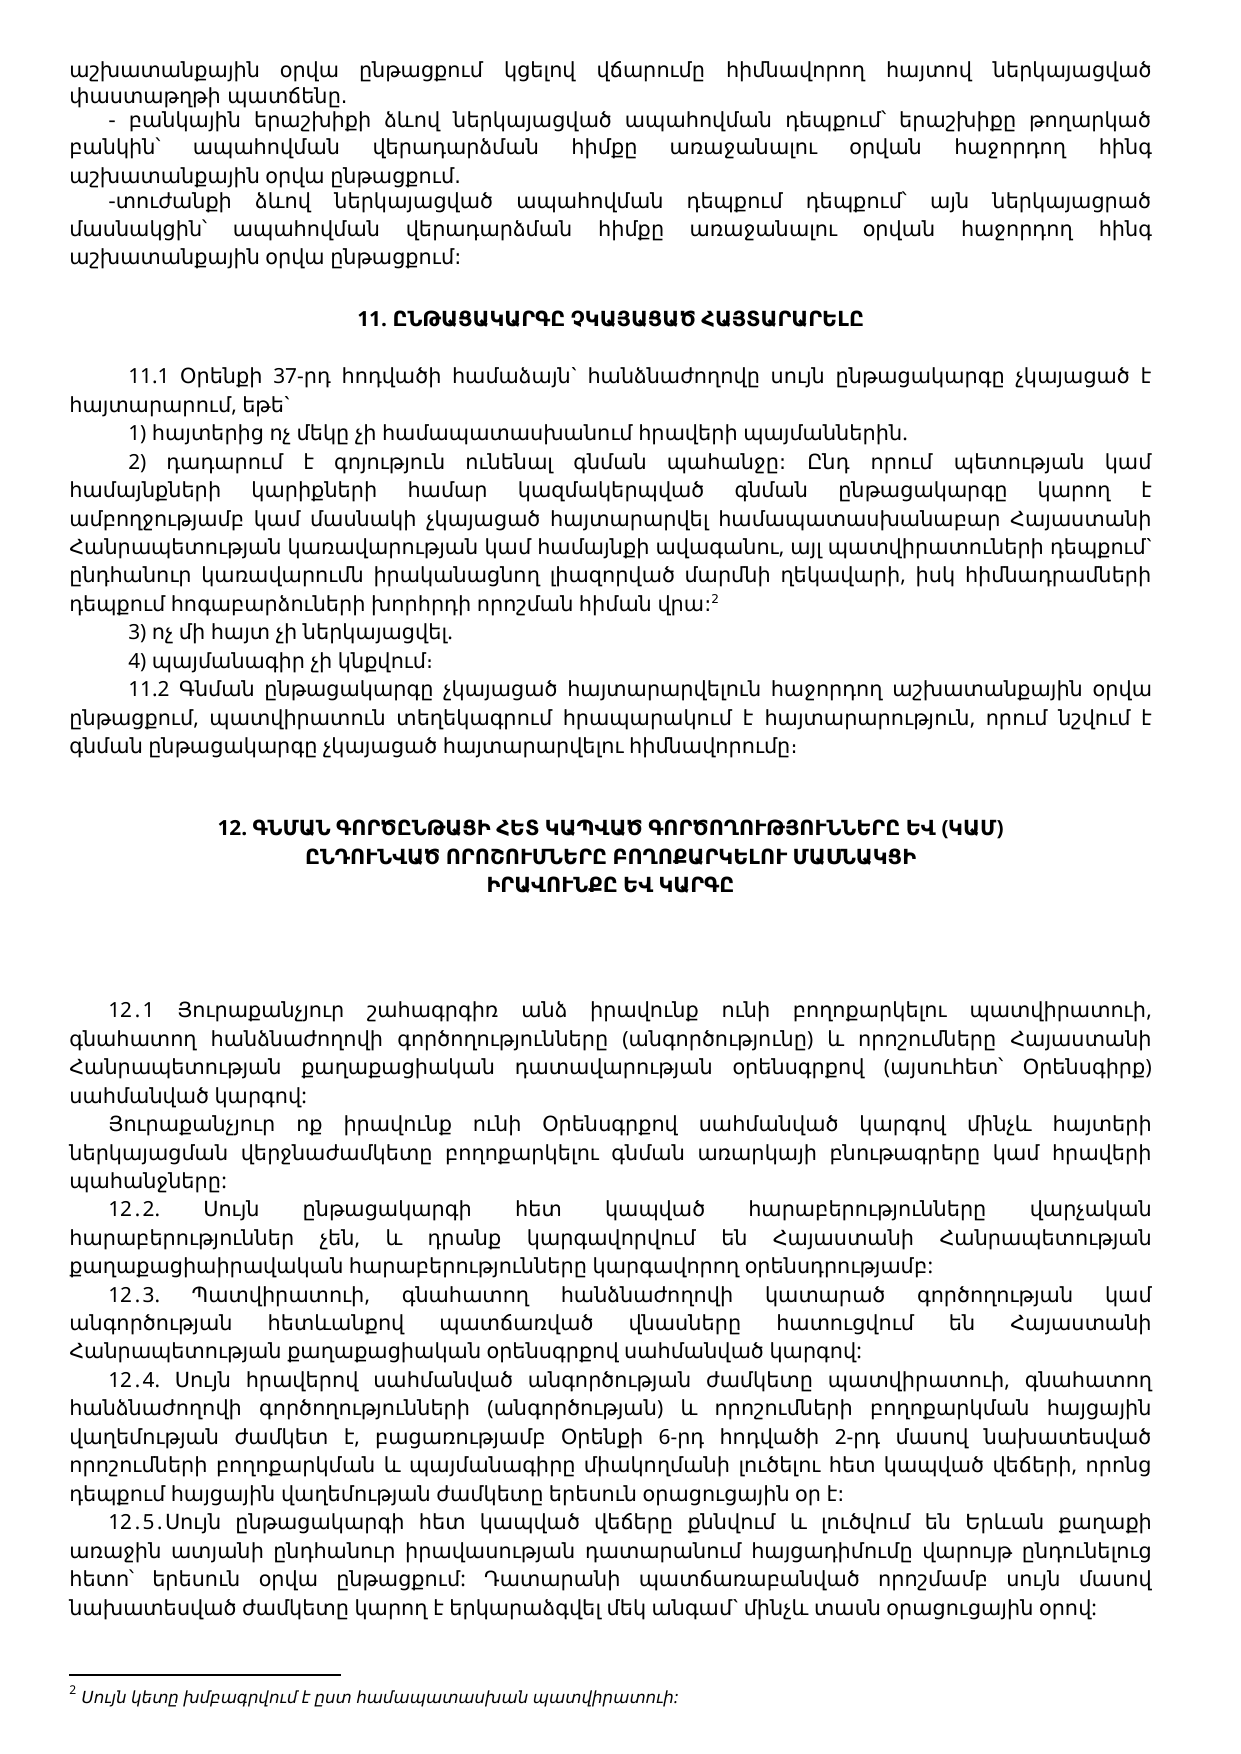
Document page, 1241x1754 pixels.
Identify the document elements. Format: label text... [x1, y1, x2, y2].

text - բանկային երաշխիքի ձևով ներկայացված ապահովման դեպքում՝ երաշխիքը թողարկած բանկին՝ ապահովման վերադարձման հիմքը առաջանալու օրվան հաջորդող հինգ աշխատանքային օրվա ընթացքում. [69, 108, 1152, 189]
text 12․3. Պատվիրատուի, գնահատող հանձնաժողովի կատարած գործողության կամ անգործության հետևանքով պատճառված վնասները հատուցվում են Հայաստանի Հանրապետության քաղաքացիական օրենսգրքով սահմանված կարգով: [69, 1280, 1152, 1365]
text ԸՆԴՈՒՆՎԱԾ ՈՐՈՇՈՒՄՆԵՐԸ ԲՈՂՈՔԱՐԿԵԼՈՒ ՄԱՍՆԱԿՑԻ [69, 842, 1152, 870]
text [69, 56, 1152, 108]
text 12․1 Յուրաքանչյուր շահագրգիռ անձ իրավունք ունի բողոքարկելու պատվիրատուի, գնահատող հանձնաժողովի գործողությունները (անգործությունը) և որոշումները Հայաստանի Հանրապետության քաղաքացիական դատավարության օրենսգրքով (այսուհետ՝ Օրենսգիրք) սահմանված կարգով: [69, 995, 1152, 1109]
text -տուժանքի ձևով ներկայացված ապահովման դեպքում դեպքում՝ այն ներկայացրած մասնակցին՝ ապահովման վերադարձման հիմքը առաջանալու օրվան հաջորդող հինգ աշխատանքային օրվա ընթացքում: [69, 189, 1152, 271]
text 12․4. Սույն հրավերով սահմանված անգործության ժամկետը պատվիրատուի, գնահատող հանձնաժողովի գործողությունների (անգործության) և որոշումների բողոքարկման հայցային վաղեմության ժամկետ է, բացառությամբ Օրենքի 6-րդ հոդվածի 2-րդ մասով նախատեսված որոշումների բողոքարկման և պայմանագիրը միակողմանի լուծելու հետ կապված վեճերի, որոնց դեպքում հայցային վաղեմության ժամկետը երեսուն օրացուցային օր է: [69, 1365, 1152, 1507]
text 11.1 Օրենքի 37-րդ հոդվածի համաձայն` հանձնաժողովը սույն ընթացակարգը չկայացած է հայտարարում, եթե` [69, 361, 1152, 418]
text 11. ԸՆԹԱՑԱԿԱՐԳԸ ՉԿԱՅԱՑԱԾ ՀԱՅՏԱՐԱՐԵԼԸ [69, 304, 1152, 333]
text ԻՐԱՎՈՒՆՔԸ ԵՎ ԿԱՐԳԸ [69, 870, 1152, 899]
text 11.2 Գնման ընթացակարգը չկայացած հայտարարվելուն հաջորդող աշխատանքային օրվա ընթացքում, պատվիրատուն տեղեկագրում հրապարակում է հայտարարություն, որում նշվում է գնման ընթացակարգը չկայացած հայտարարվելու հիմնավորումը։ [69, 674, 1152, 759]
text Յուրաքանչյուր ոք իրավունք ունի Օրենսգրքով սահմանված կարգով մինչև հայտերի ներկայացման վերջնաժամկետը բողոքարկելու գնման առարկայի բնութագրերը կամ հրավերի պահանջները: [69, 1109, 1152, 1194]
text 12․5․Սույն ընթացակարգի հետ կապված վեճերը քննվում և լուծվում են Երևան քաղաքի առաջին ատյանի ընդհանուր իրավասության դատարանում հայցադիմումը վարույթ ընդունելուց հետո՝ երեսուն օրվա ընթացքում: Դատարանի պատճառաբանված որոշմամբ սույն մասով նախատեսված ժամկետը կարող է երկարաձգվել մեկ անգամ` մինչև տասն օրացուցային օրով: [69, 1507, 1152, 1621]
text 3) ոչ մի հայտ չի ներկայացվել. [69, 617, 1152, 646]
text 1) հայտերից ոչ մեկը չի համապատասխանում հրավերի պայմաններին. [69, 418, 1152, 447]
text 12․2. Սույն ընթացակարգի հետ կապված հարաբերությունները վարչական հարաբերություններ չեն, և դրանք կարգավորվում են Հայաստանի Հանրապետության քաղաքացիաիրավական հարաբերությունները կարգավորող օրենսդրությամբ: [69, 1194, 1152, 1280]
text 2) դադարում է գոյություն ունենալ գնման պահանջը: Ընդ որում պետության կամ համայնքների կարիքների համար կազմակերպված գնման ընթացակարգը կարող է ամբողջությամբ կամ մասնակի չկայացած հայտարարվել համապատասխանաբար Հայաստանի Հանրապետության կառավարության կամ համայնքի ավագանու, այլ պատվիրատուների դեպքում` ընդհանուր կառավարումն իրականացնող լիազորված մարմնի ղեկավարի, իսկ հիմնադրամների դեպքում հոգաբարձուների խորհրդի որոշման հիման վրա: [69, 447, 1152, 617]
text 4) պայմանագիր չի կնքվում։ [69, 646, 1152, 674]
text 12. ԳՆՄԱՆ ԳՈՐԾԸՆԹԱՑԻ ՀԵՏ ԿԱՊՎԱԾ ԳՈՐԾՈՂՈՒԹՅՈՒՆՆԵՐԸ ԵՎ (ԿԱՄ) [69, 813, 1152, 842]
